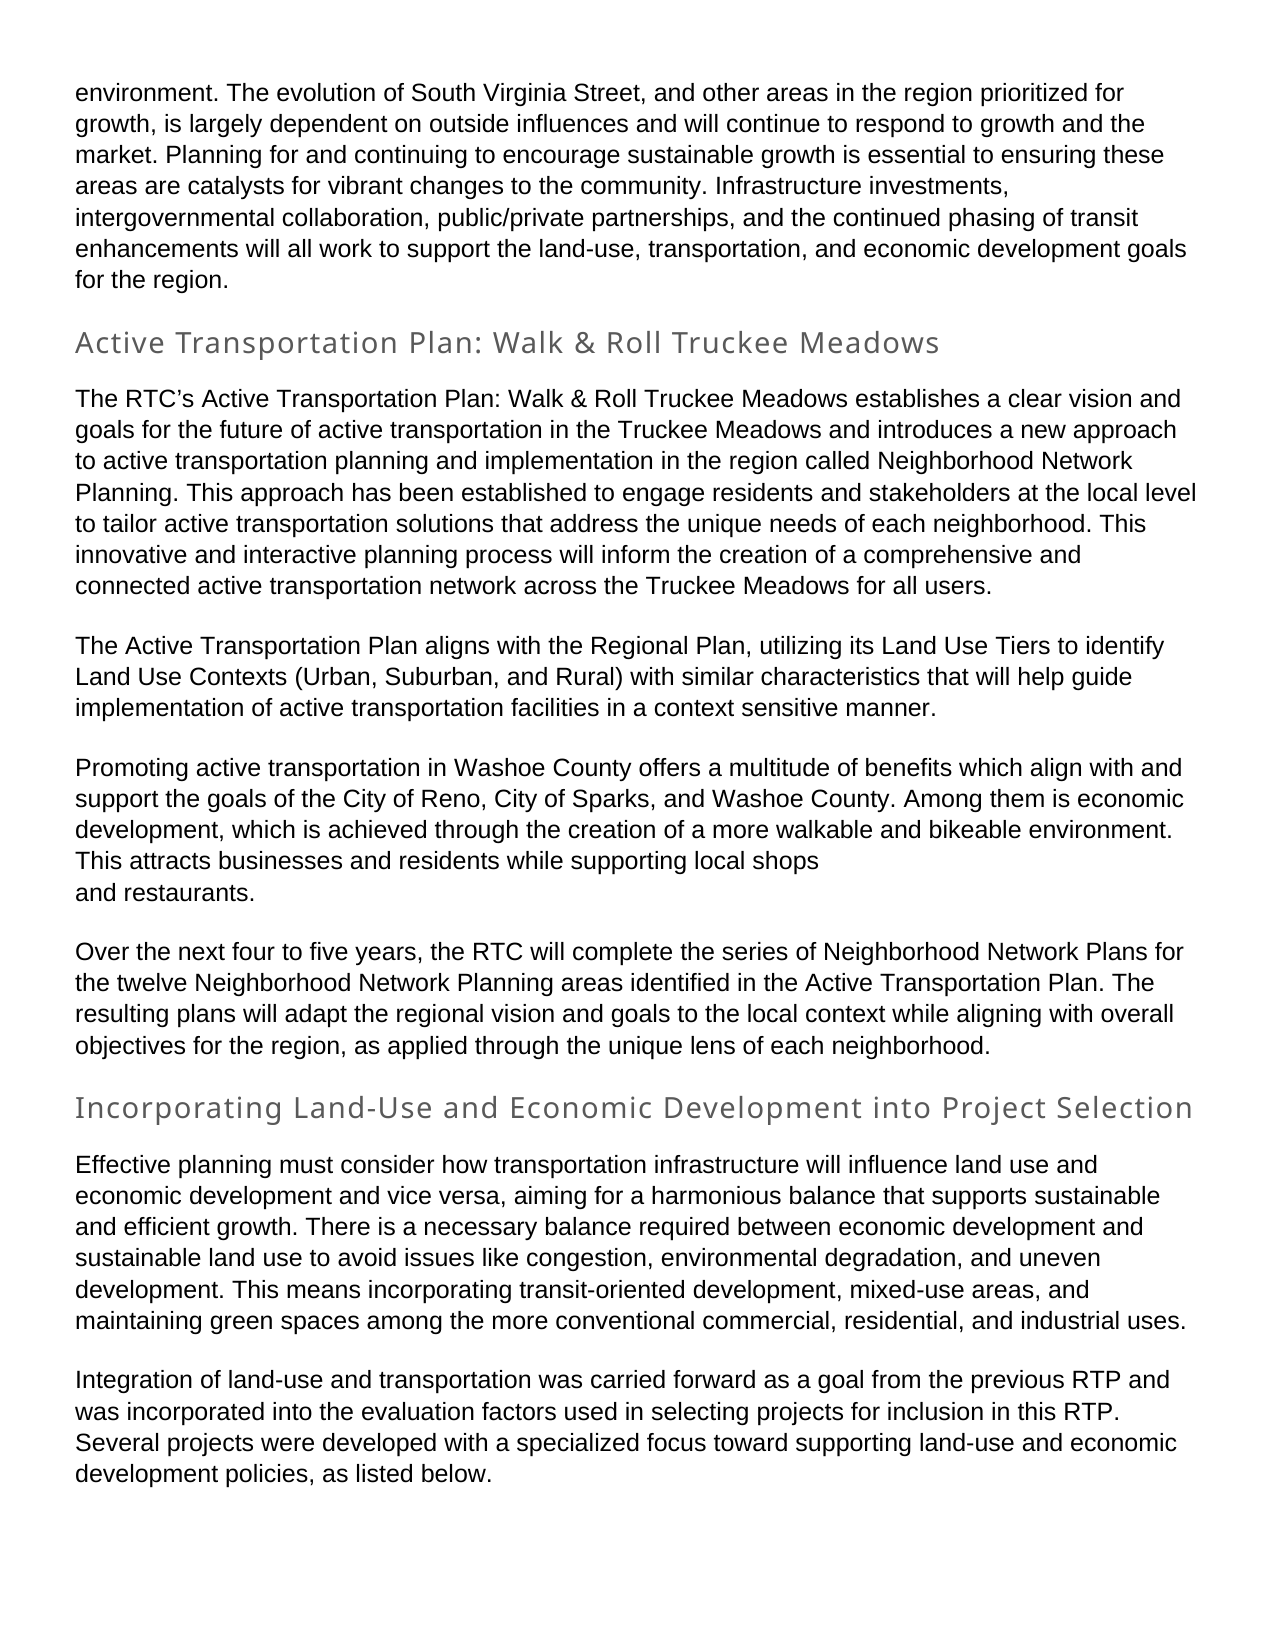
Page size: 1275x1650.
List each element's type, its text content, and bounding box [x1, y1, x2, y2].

text Integration of land-use and transportation was carried forward as a goal from the previous RTP and was incorporated into the evaluation factors used in selecting projects for inclusion in this RTP. Several projects were developed with a specialized focus toward supporting land-use and economic development policies, as listed below. [75, 1363, 1200, 1488]
subtitle Incorporating Land-Use and Economic Development into Project Selection [75, 1088, 1200, 1127]
text Effective planning must consider how transportation infrastructure will influence land use and economic development and vice versa, aiming for a harmonious balance that supports sustainable and efficient growth. There is a necessary balance required between economic development and sustainable land use to avoid issues like congestion, environmental degradation, and uneven development. This means incorporating transit-oriented development, mixed-use areas, and maintaining green spaces among the more conventional commercial, residential, and industrial uses. [75, 1147, 1200, 1334]
text Over the next four to five years, the RTC will complete the series of Neighborhood Network Plans for the twelve Neighborhood Network Planning areas identified in the Active Transportation Plan. The resulting plans will adapt the regional vision and goals to the local context while aligning with overall objectives for the region, as applied through the unique lens of each neighborhood. [75, 934, 1200, 1059]
text Promoting active transportation in Washoe County offers a multitude of benefits which align with and support the goals of the City of Reno, City of Sparks, and Washoe County. Among them is economic development, which is achieved through the creation of a more walkable and bikeable environment. This attracts businesses and residents while supporting local shops and restaurants. [75, 750, 1200, 906]
text The Active Transportation Plan aligns with the Regional Plan, utilizing its Land Use Tiers to identify Land Use Contexts (Urban, Suburban, and Rural) with similar characteristics that will help guide implementation of active transportation facilities in a context sensitive manner. [75, 628, 1200, 722]
text The RTC’s Active Transportation Plan: Walk & Roll Truckee Meadows establishes a clear vision and goals for the future of active transportation in the Truckee Meadows and introduces a new approach to active transportation planning and implementation in the region called Neighborhood Network Planning. This approach has been established to engage residents and stakeholders at the local level to tailor active transportation solutions that address the unique needs of each neighborhood. This innovative and interactive planning process will inform the creation of a comprehensive and connected active transportation network across the Truckee Meadows for all users. [75, 381, 1200, 600]
subtitle Active Transportation Plan: Walk & Roll Truckee Meadows [75, 322, 1200, 362]
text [75, 75, 1200, 294]
